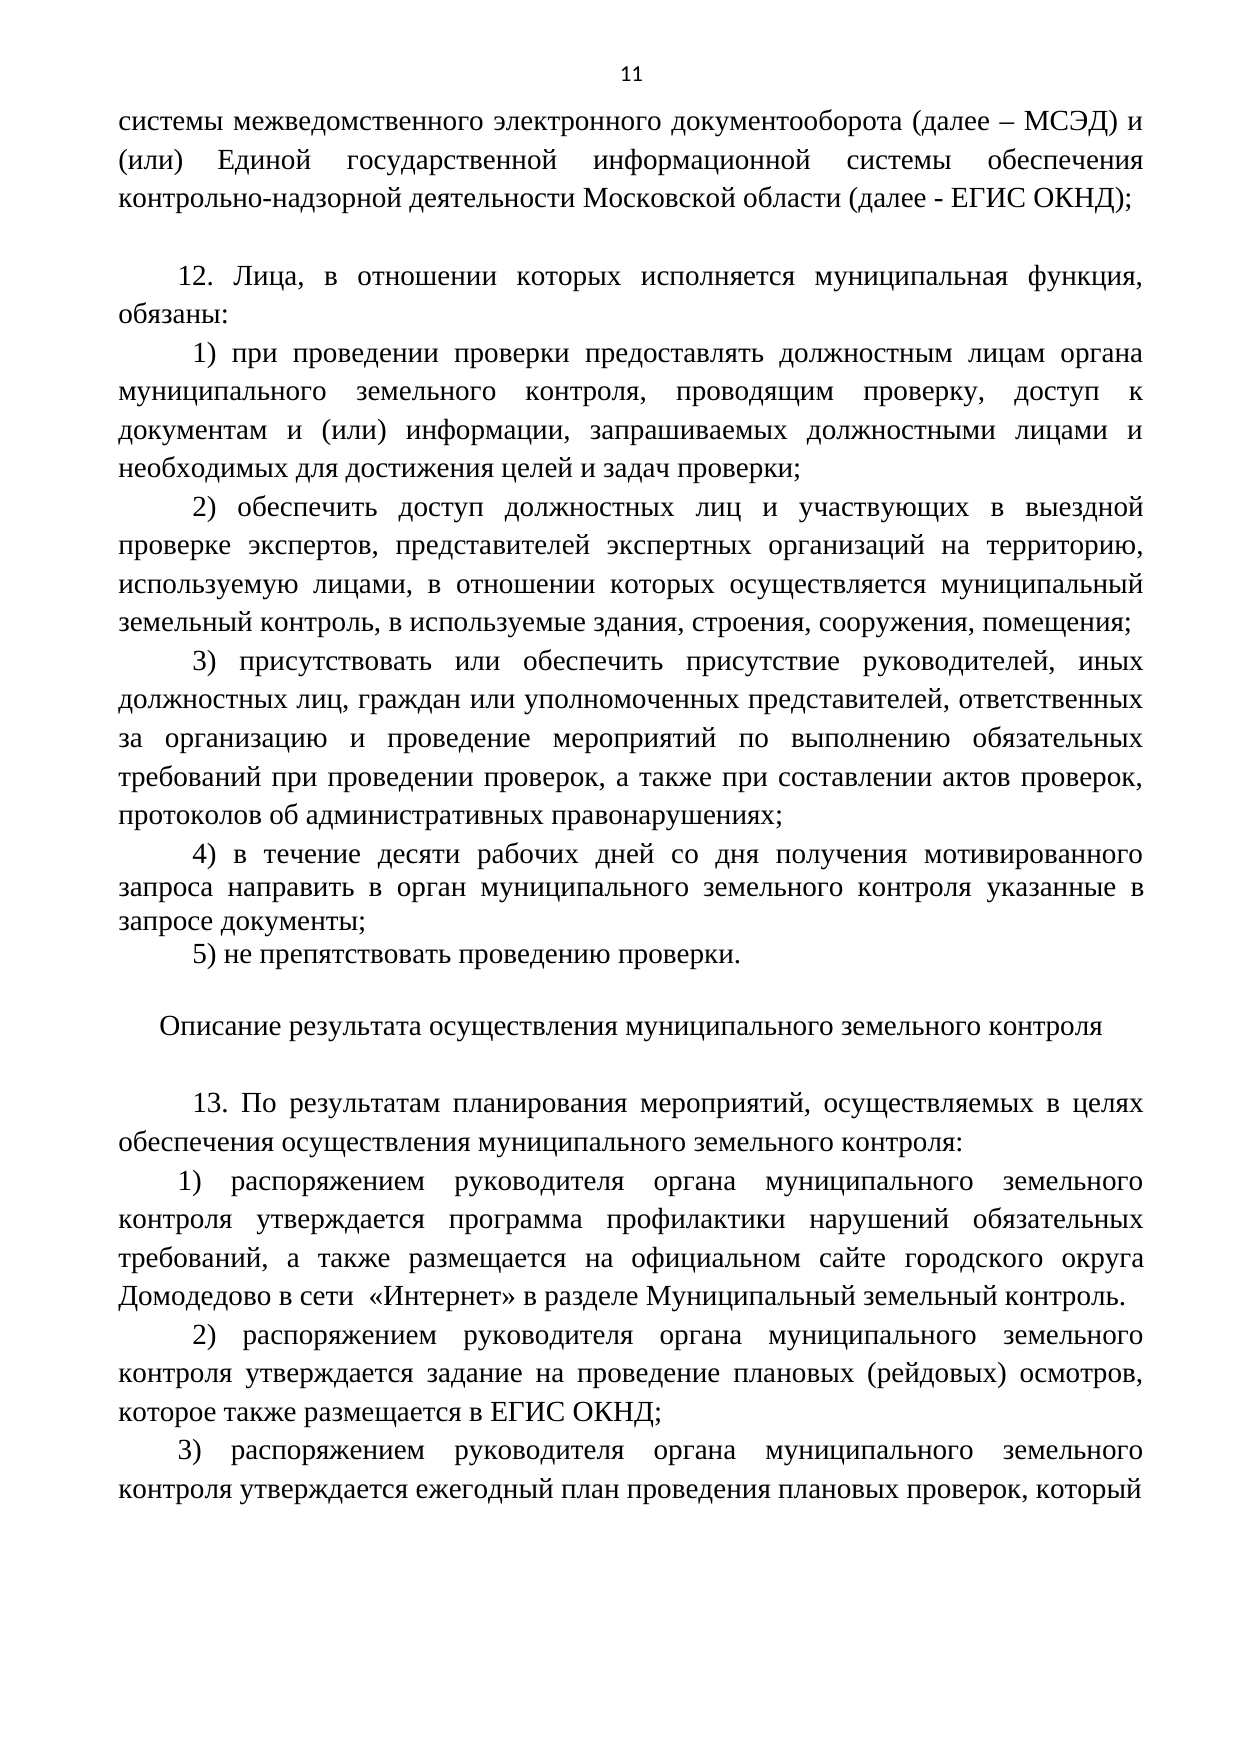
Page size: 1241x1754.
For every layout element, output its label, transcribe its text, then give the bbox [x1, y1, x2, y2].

text 3) присутствовать или обеспечить присутствие руководителей, иных должностных лиц, граждан или уполномоченных представителей, ответственных за организацию и проведение мероприятий по выполнению обязательных требований при проведении проверок, а также при составлении актов проверок, протоколов об административных правонарушениях; [118, 643, 1144, 831]
text 12. Лица, в отношении которых исполняется муниципальная функция, обязаны: [118, 258, 1144, 330]
list 1) распоряжением руководителя органа муниципального земельного контроля утверждается программа профилактики нарушений обязательных требований, а также размещается на официальном сайте городского округа Домодедово в сети «Интернет» в разделе Муниципальный земельный контроль. [118, 1163, 1144, 1312]
text 4) в течение десяти рабочих дней со дня получения мотивированного запроса направить в орган муниципального земельного контроля указанные в запросе документы; [118, 836, 1144, 936]
text 5) не препятствовать проведению проверки. [118, 936, 1144, 970]
text системы межведомственного электронного документооборота (далее – МСЭД) и (или) Единой государственной информационной системы обеспечения контрольно-надзорной деятельности Московской области (далее - ЕГИС ОКНД); [118, 103, 1144, 214]
text 2) обеспечить доступ должностных лиц и участвующих в выездной проверке экспертов, представителей экспертных организаций на территорию, используемую лицами, в отношении которых осуществляется муниципальный земельный контроль, в используемые здания, строения, сооружения, помещения; [118, 489, 1144, 638]
text 1) при проведении проверки предоставлять должностным лицам органа муниципального земельного контроля, проводящим проверку, доступ к документам и (или) информации, запрашиваемых должностными лицами и необходимых для достижения целей и задач проверки; [118, 335, 1144, 484]
text 2) распоряжением руководителя органа муниципального земельного контроля утверждается задание на проведение плановых (рейдовых) осмотров, которое также размещается в ЕГИС ОКНД; [118, 1317, 1144, 1427]
text Описание результата осуществления муниципального земельного контроля [118, 1008, 1144, 1042]
list 3) распоряжением руководителя органа муниципального земельного контроля утверждается ежегодный план проведения плановых проверок, который [118, 1432, 1144, 1504]
text 13. По результатам планирования мероприятий, осуществляемых в целях обеспечения осуществления муниципального земельного контроля: [118, 1086, 1144, 1158]
